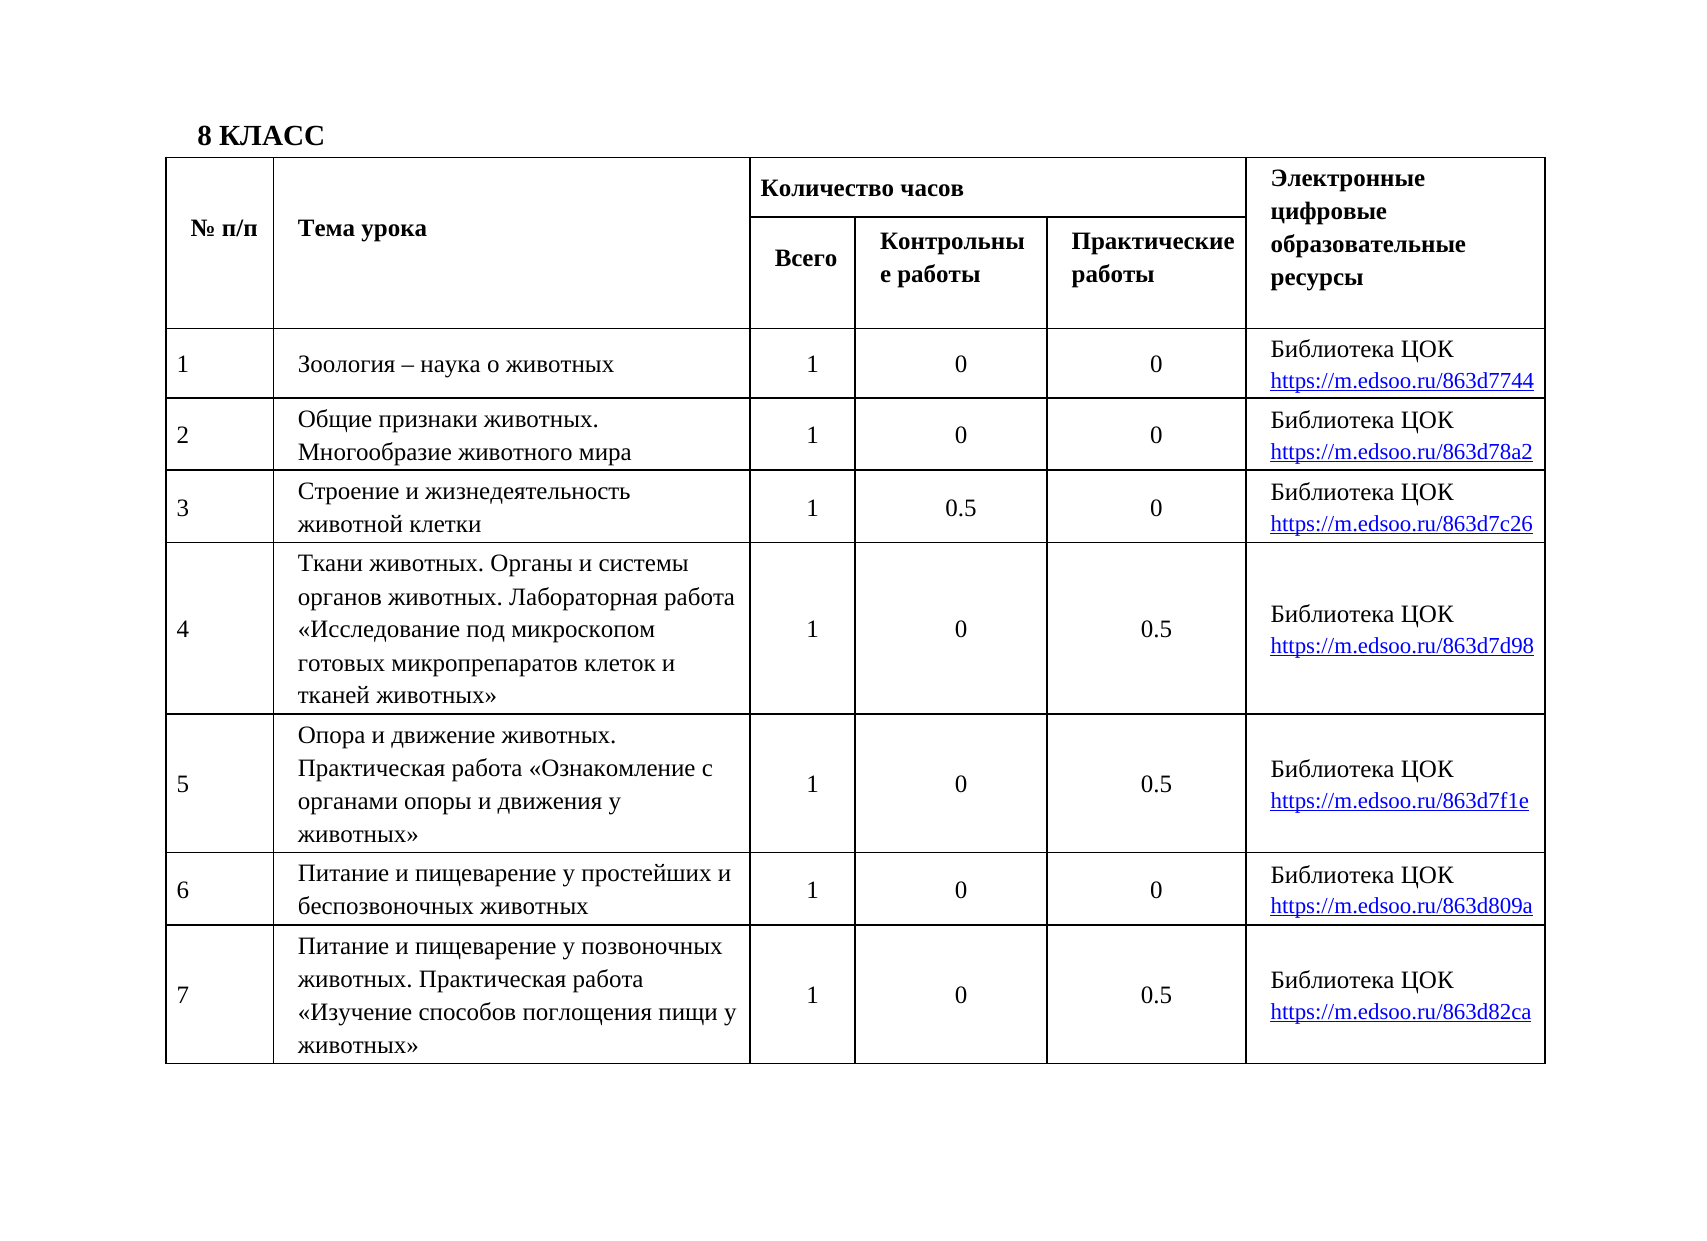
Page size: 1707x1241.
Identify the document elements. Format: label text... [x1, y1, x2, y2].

table_cell Питание и пищеварение у позвоночных животных. Практическая работа «Изучение способов поглощения пищи у животных» [274, 926, 749, 1062]
table_cell Библиотека ЦОК https://m.edsoo.ru/863d7c26 [1247, 471, 1544, 542]
table_cell 0.5 [1048, 715, 1245, 852]
table_cell 1 [751, 543, 854, 713]
table_cell Библиотека ЦОК https://m.edsoo.ru/863d7744 [1247, 329, 1544, 397]
table_cell 7 [167, 926, 273, 1062]
table_cell 5 [167, 715, 273, 852]
table_cell Библиотека ЦОК https://m.edsoo.ru/863d7f1e [1247, 715, 1544, 852]
table_header Количество часов [751, 158, 1245, 216]
table_cell 0 [1048, 329, 1245, 397]
table_cell Контрольные работы [856, 218, 1046, 327]
table_cell 0 [1048, 853, 1245, 924]
table_cell 3 [167, 471, 273, 542]
table_cell Библиотека ЦОК https://m.edsoo.ru/863d78a2 [1247, 399, 1544, 469]
table_cell 0 [856, 329, 1046, 397]
text 8 КЛАСС [190, 118, 1618, 152]
table_cell 1 [167, 329, 273, 397]
table_cell 0 [856, 853, 1046, 924]
table_header Электронные цифровые образовательные ресурсы [1247, 158, 1544, 327]
table_cell 1 [751, 926, 854, 1062]
table_cell 1 [751, 399, 854, 469]
table_cell 1 [751, 329, 854, 397]
table_header Тема урока [274, 158, 749, 327]
table_cell Библиотека ЦОК https://m.edsoo.ru/863d809a [1247, 853, 1544, 924]
table_cell Строение и жизнедеятельность животной клетки [274, 471, 749, 542]
table_cell 0.5 [1048, 543, 1245, 713]
table_header № п/п [167, 158, 273, 327]
table_cell 0 [856, 715, 1046, 852]
table_cell Питание и пищеварение у простейших и беспозвоночных животных [274, 853, 749, 924]
table_cell Библиотека ЦОК https://m.edsoo.ru/863d7d98 [1247, 543, 1544, 713]
table_cell 2 [167, 399, 273, 469]
table_cell 4 [167, 543, 273, 713]
table_cell 0.5 [856, 471, 1046, 542]
table_cell 0 [856, 926, 1046, 1062]
table_cell Практические работы [1048, 218, 1245, 327]
table_cell Библиотека ЦОК https://m.edsoo.ru/863d82ca [1247, 926, 1544, 1062]
table_cell 6 [167, 853, 273, 924]
table_cell 0 [1048, 399, 1245, 469]
table_cell Опора и движение животных. Практическая работа «Ознакомление с органами опоры и движения у животных» [274, 715, 749, 852]
table_cell Всего [751, 218, 854, 327]
table_cell 0.5 [1048, 926, 1245, 1062]
table_cell Общие признаки животных. Многообразие животного мира [274, 399, 749, 469]
table_cell 1 [751, 715, 854, 852]
table_cell Ткани животных. Органы и системы органов животных. Лабораторная работа «Исследование под микроскопом готовых микропрепаратов клеток и тканей животных» [274, 543, 749, 713]
table_cell 1 [751, 853, 854, 924]
table_cell 0 [856, 399, 1046, 469]
table_cell 1 [751, 471, 854, 542]
table_cell Зоология – наука о животных [274, 329, 749, 397]
table_cell 0 [856, 543, 1046, 713]
table_cell 0 [1048, 471, 1245, 542]
